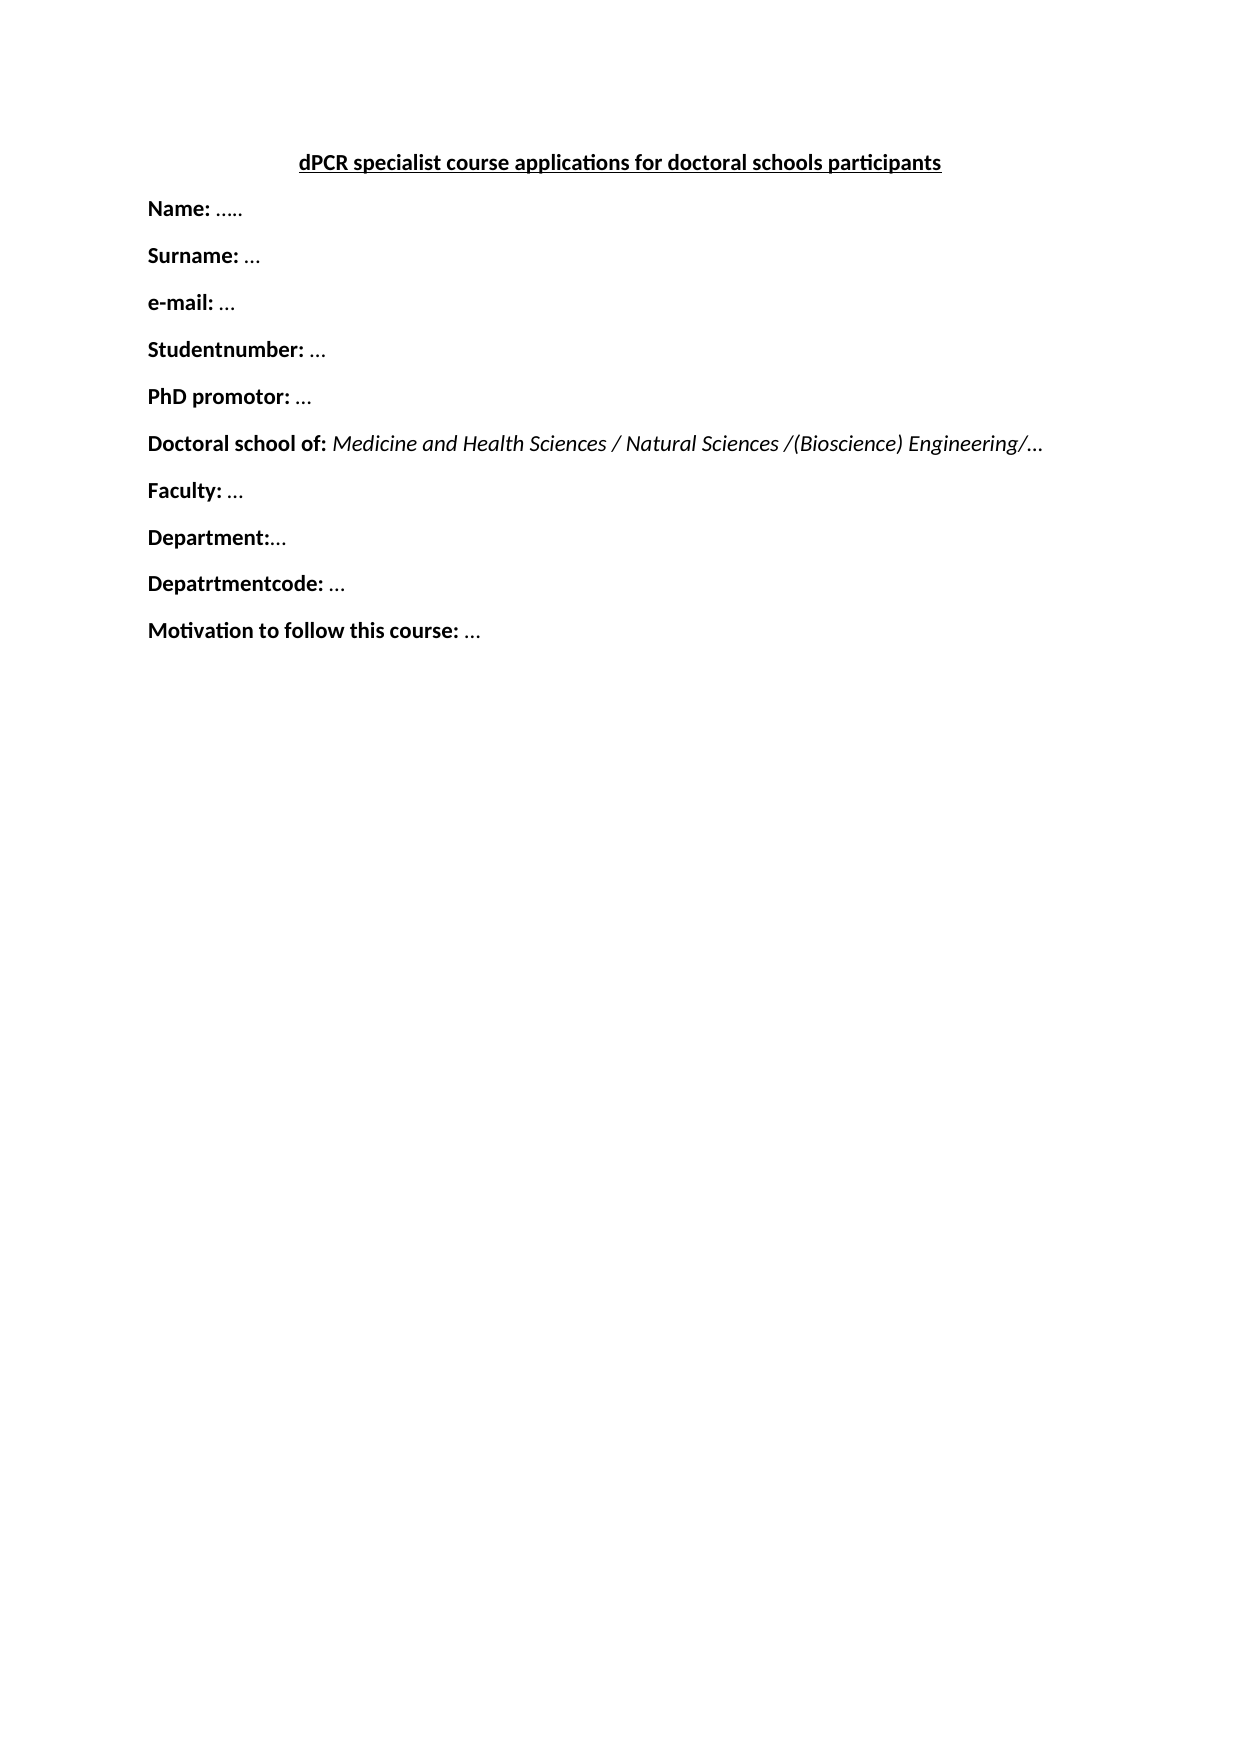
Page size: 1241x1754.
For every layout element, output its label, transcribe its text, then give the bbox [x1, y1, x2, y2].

text Studentnumber: … [148, 335, 1093, 363]
text Motivation to follow this course: … [148, 616, 1093, 644]
text Depatrtmentcode: … [148, 569, 1093, 597]
text Name: ….. [148, 194, 1093, 222]
text Surname: … [148, 241, 1093, 269]
text Department:… [148, 523, 1093, 551]
text e-mail: … [148, 288, 1093, 316]
text Faculty: … [148, 476, 1093, 504]
text dPCR specialist course applications for doctoral schools participants [148, 148, 1093, 176]
text Doctoral school of: Medicine and Health Sciences / Natural Sciences /(Bioscience) Engineering/… [148, 429, 1093, 457]
text PhD promotor: … [148, 382, 1093, 410]
